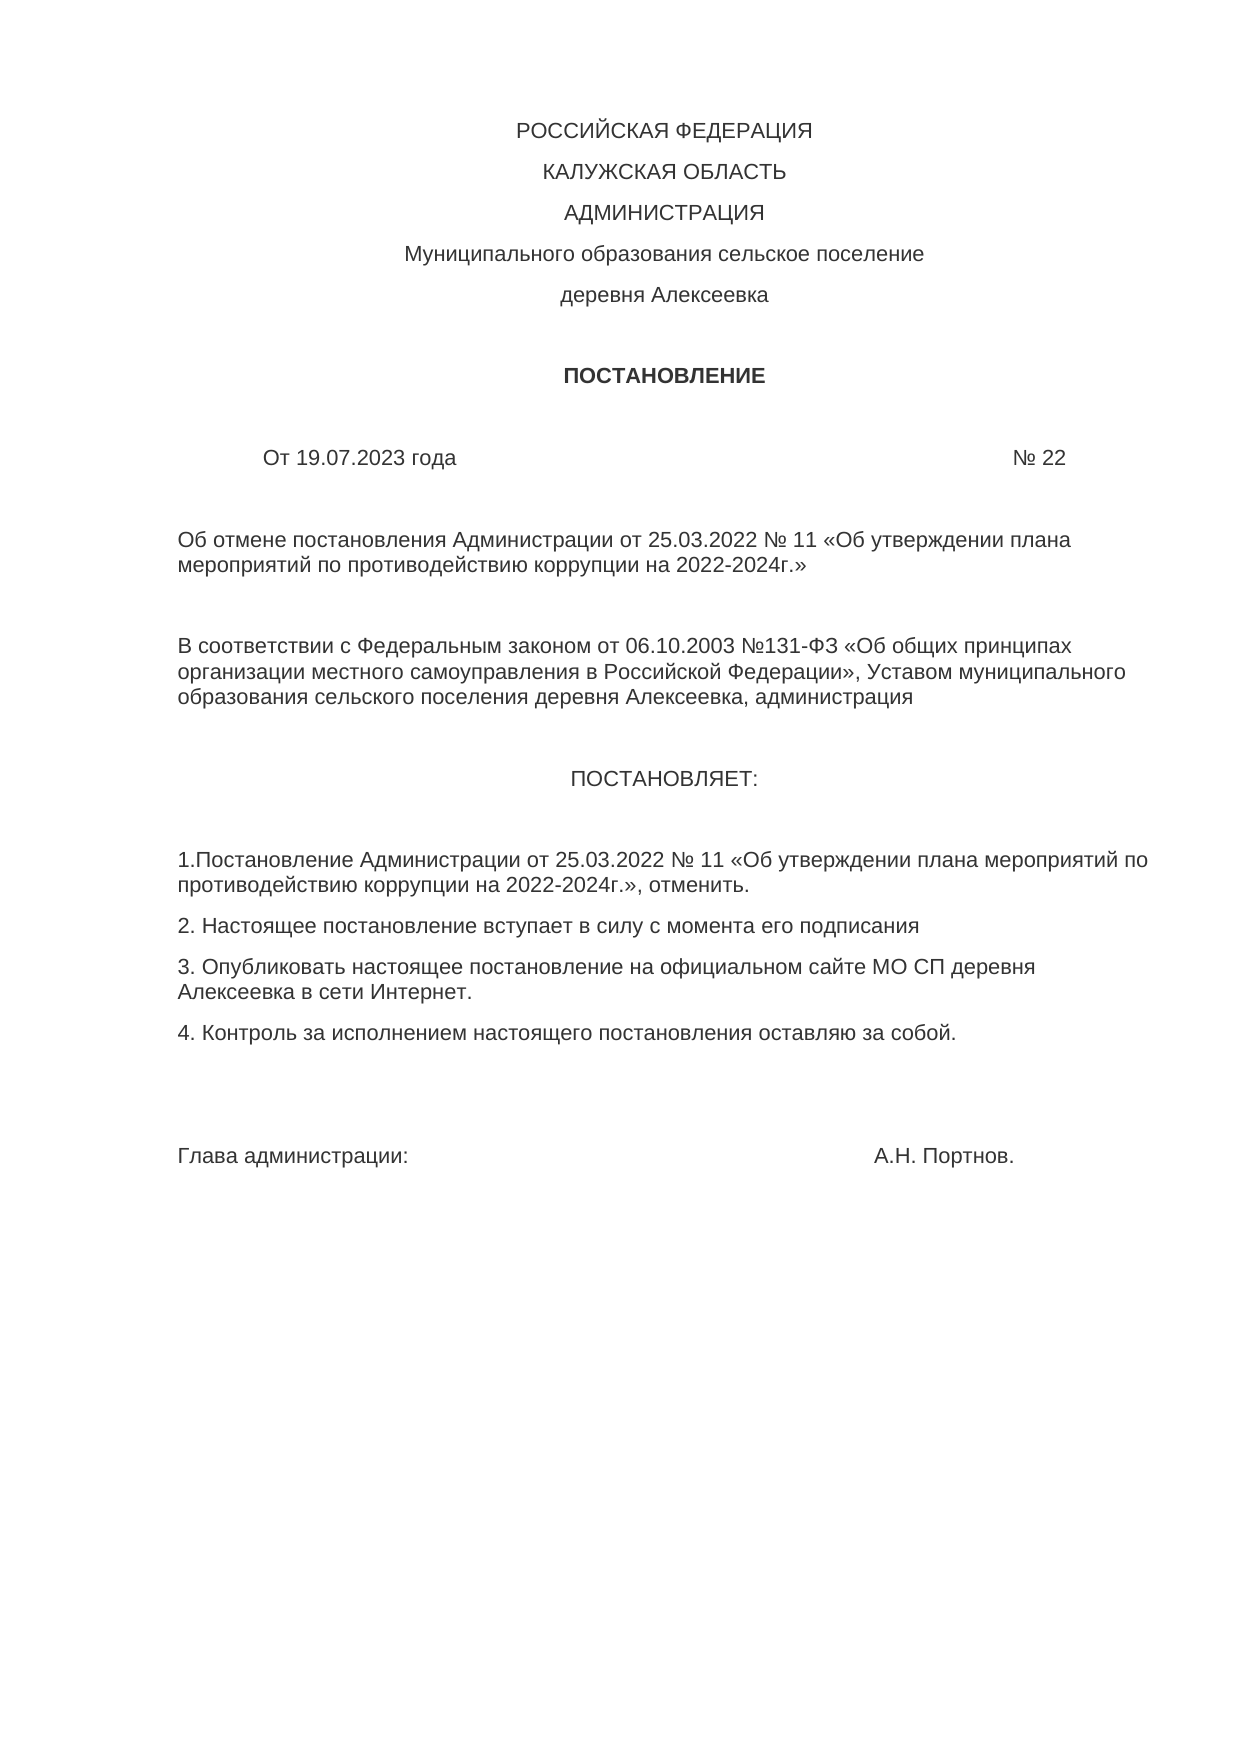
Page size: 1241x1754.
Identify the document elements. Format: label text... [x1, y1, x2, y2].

text Глава администрации: А.Н. Портнов. [177, 1142, 1152, 1168]
text Об отмене постановления Администрации от 25.03.2022 № 11 «Об утверждении плана мероприятий по противодействию коррупции на 2022-2024г.» [177, 526, 1152, 577]
text 3. Опубликовать настоящее постановление на официальном сайте МО СП деревня Алексеевка в сети Интернет. [177, 954, 1152, 1004]
text КАЛУЖСКАЯ ОБЛАСТЬ [177, 159, 1152, 184]
text АДМИНИСТРАЦИЯ [177, 200, 1152, 225]
text От 19.07.2023 года № 22 [177, 445, 1152, 470]
text ПОСТАНОВЛЕНИЕ [177, 363, 1152, 388]
text 2. Настоящее постановление вступает в силу с момента его подписания [177, 913, 1152, 938]
text РОССИЙСКАЯ ФЕДЕРАЦИЯ [177, 118, 1152, 143]
text деревня Алексеевка [177, 281, 1152, 307]
text 1.Постановление Администрации от 25.03.2022 № 11 «Об утверждении плана мероприятий по противодействию коррупции на 2022-2024г.», отменить. [177, 847, 1152, 897]
text ПОСТАНОВЛЯЕТ: [177, 765, 1152, 791]
text В соответствии с Федеральным законом от 06.10.2003 №131-ФЗ «Об общих принципах организации местного самоуправления в Российской Федерации», Уставом муниципального образования сельского поселения деревня Алексеевка, администрация [177, 633, 1152, 709]
text Муниципального образования сельское поселение [177, 241, 1152, 266]
text 4. Контроль за исполнением настоящего постановления оставляю за собой. [177, 1020, 1152, 1045]
